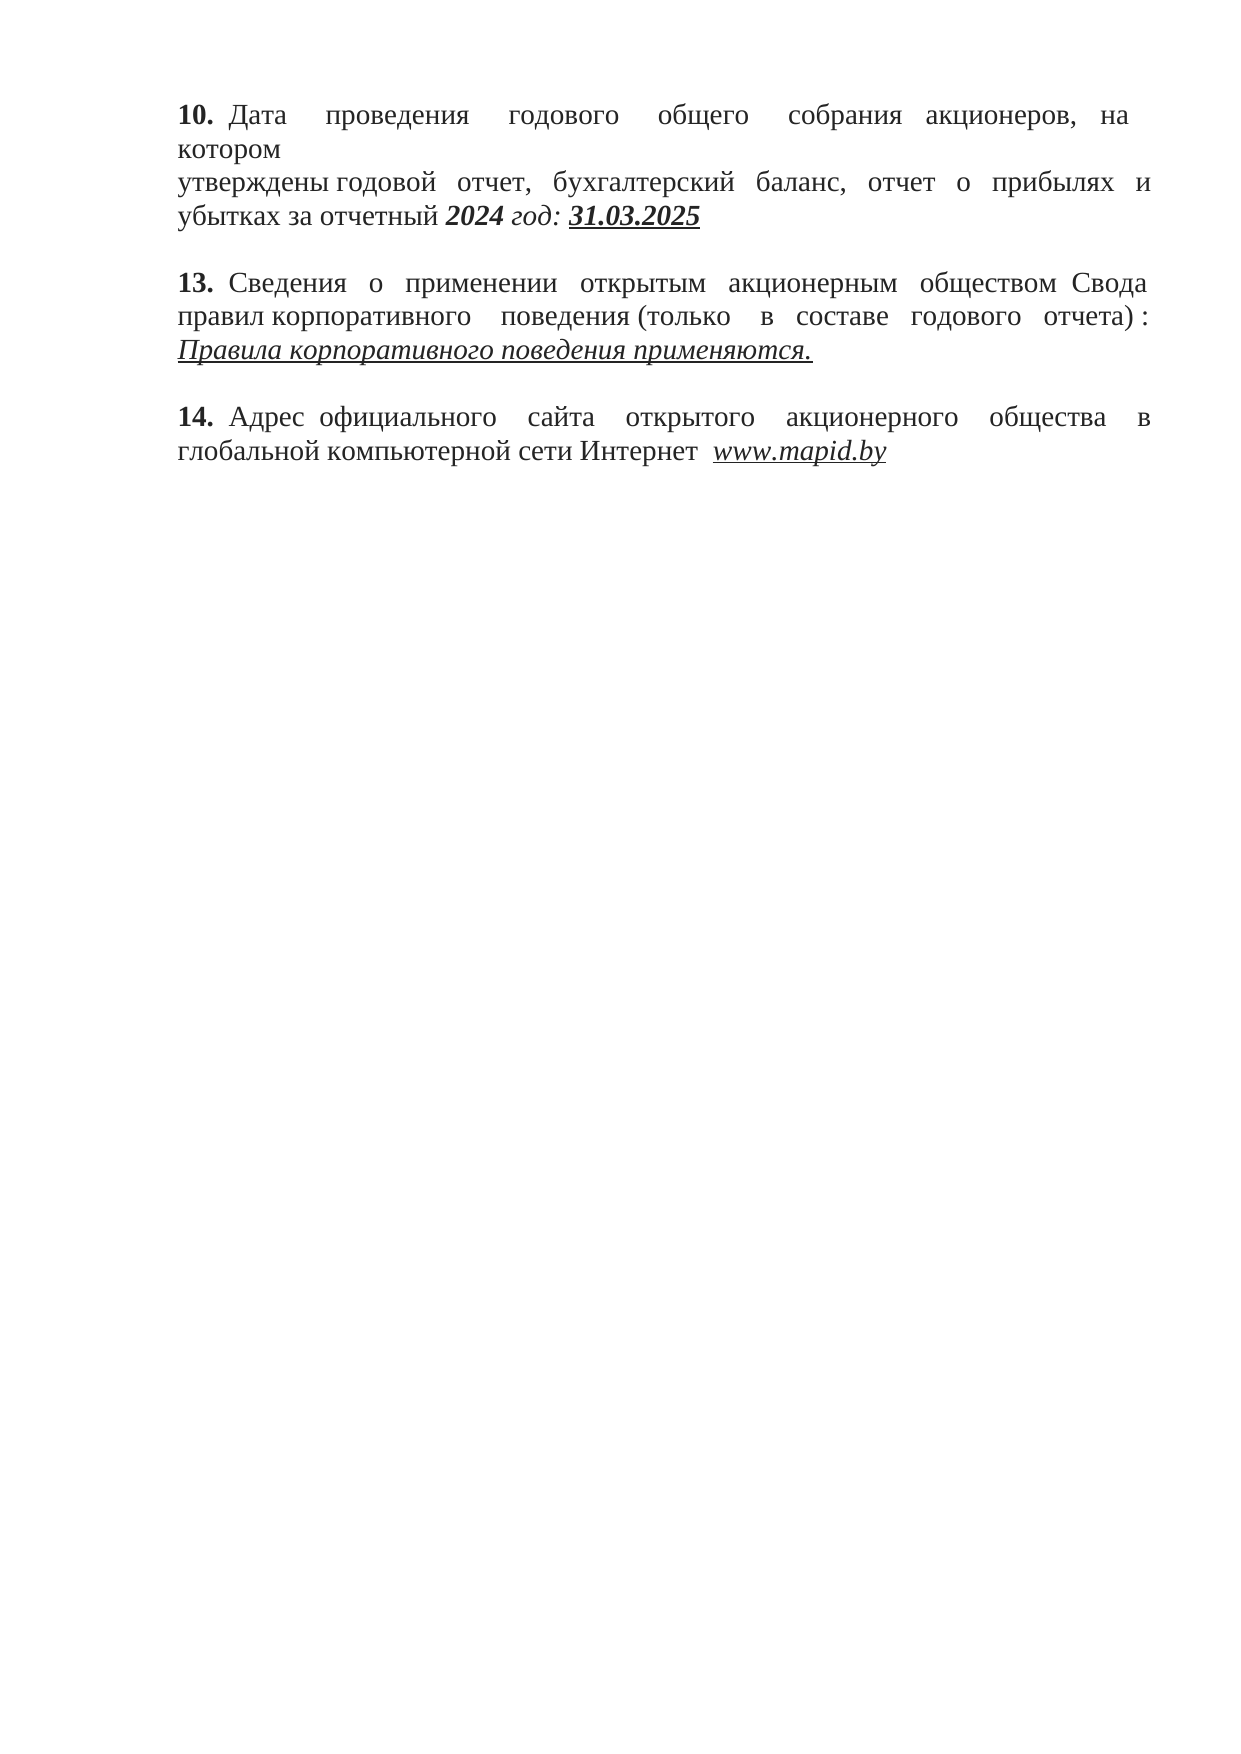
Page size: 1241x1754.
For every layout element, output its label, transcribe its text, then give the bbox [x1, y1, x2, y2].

text Правила корпоративного поведения применяются. [177, 332, 1152, 366]
text 10. Дата проведения годового общего собрания акционеров, на котором [177, 97, 1152, 164]
text утверждены годовой отчет, бухгалтерский баланс, отчет о прибылях и убытках за отчетный 2024​ год: 31.03.2025 [177, 164, 1152, 231]
text 13. Сведения о применении открытым акционерным обществом Свода правил корпоративного поведения (только в составе годового отчета) : [177, 265, 1152, 332]
text 14. Адрес официального сайта открытого акционерного общества в глобальной компьютерной сети Интернет www.mapid.by [177, 399, 1152, 466]
